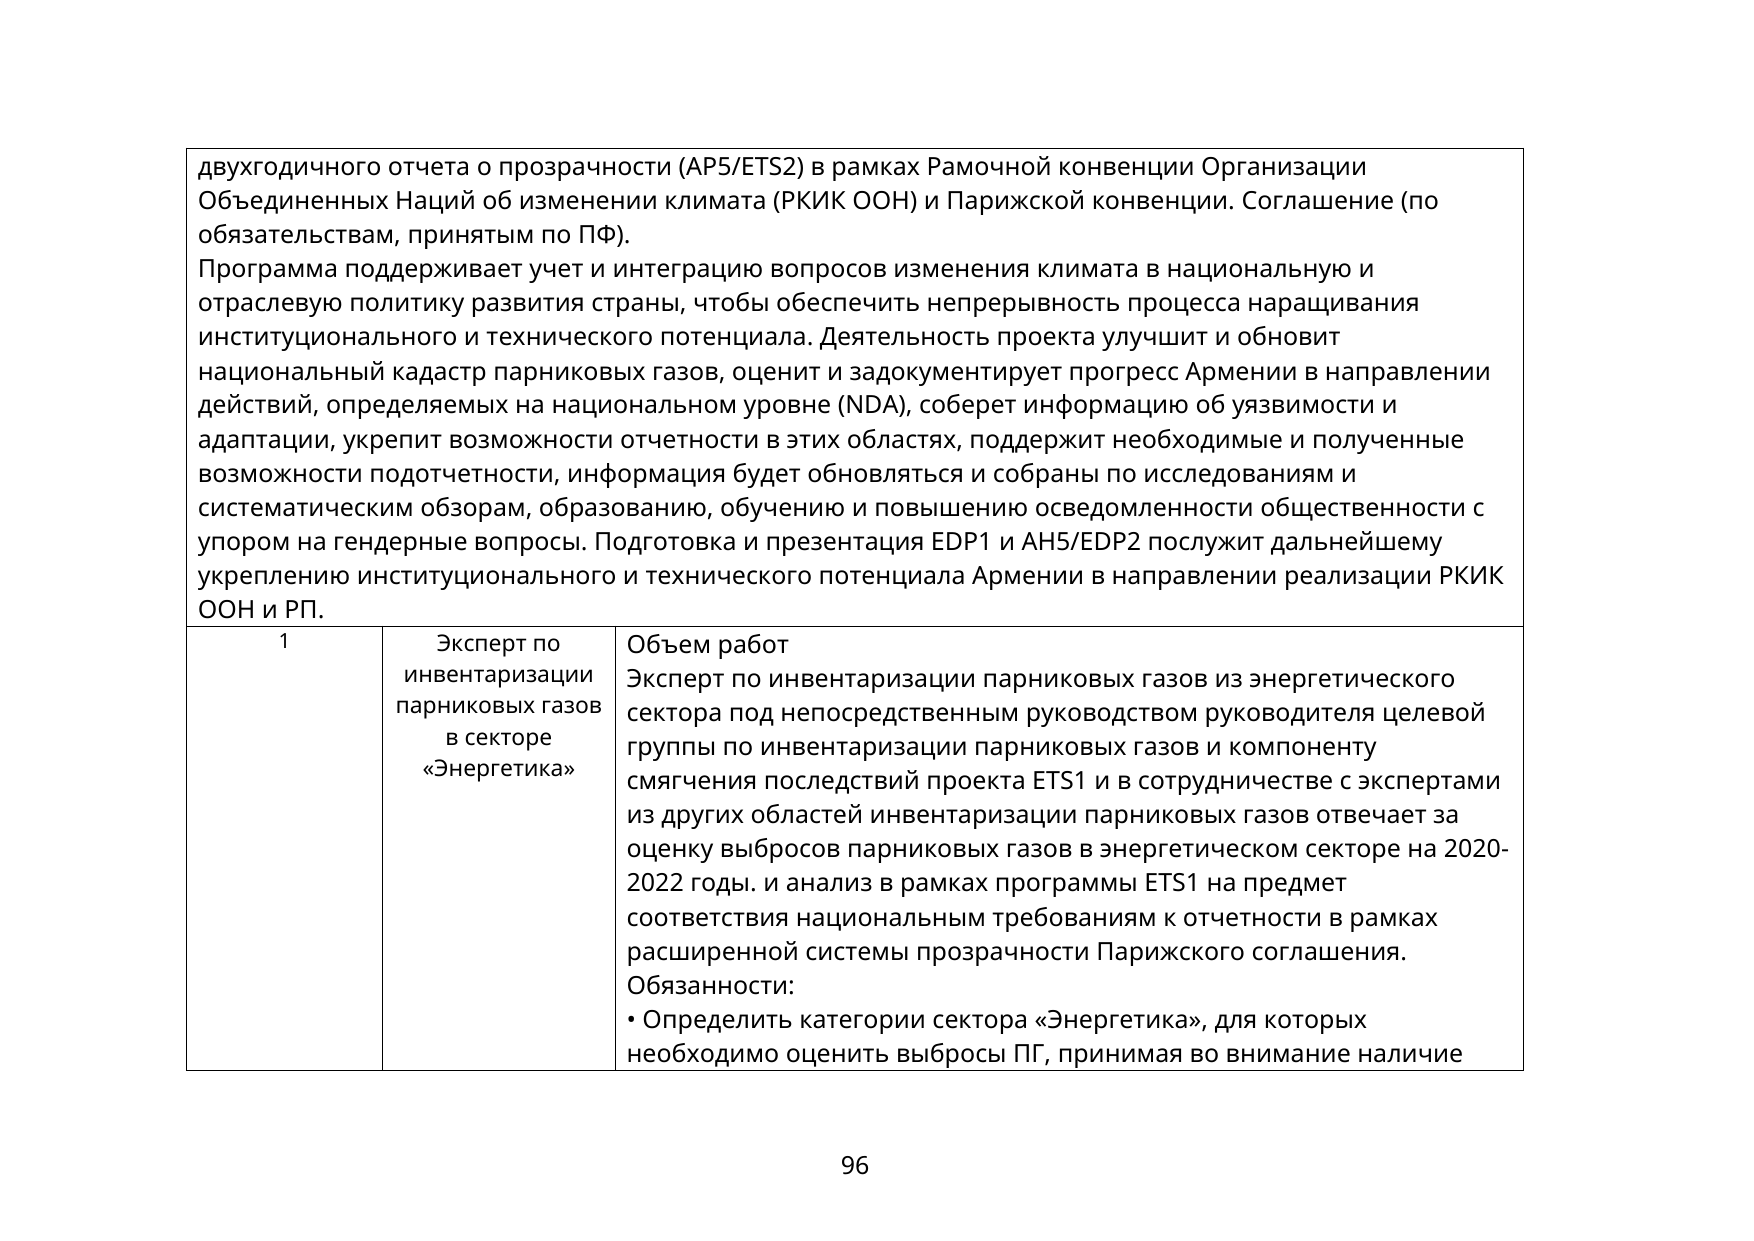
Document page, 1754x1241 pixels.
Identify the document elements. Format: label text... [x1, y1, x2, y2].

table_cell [187, 149, 1523, 626]
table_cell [616, 627, 1523, 1069]
table_cell 1 [187, 627, 382, 1069]
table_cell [383, 627, 615, 1069]
